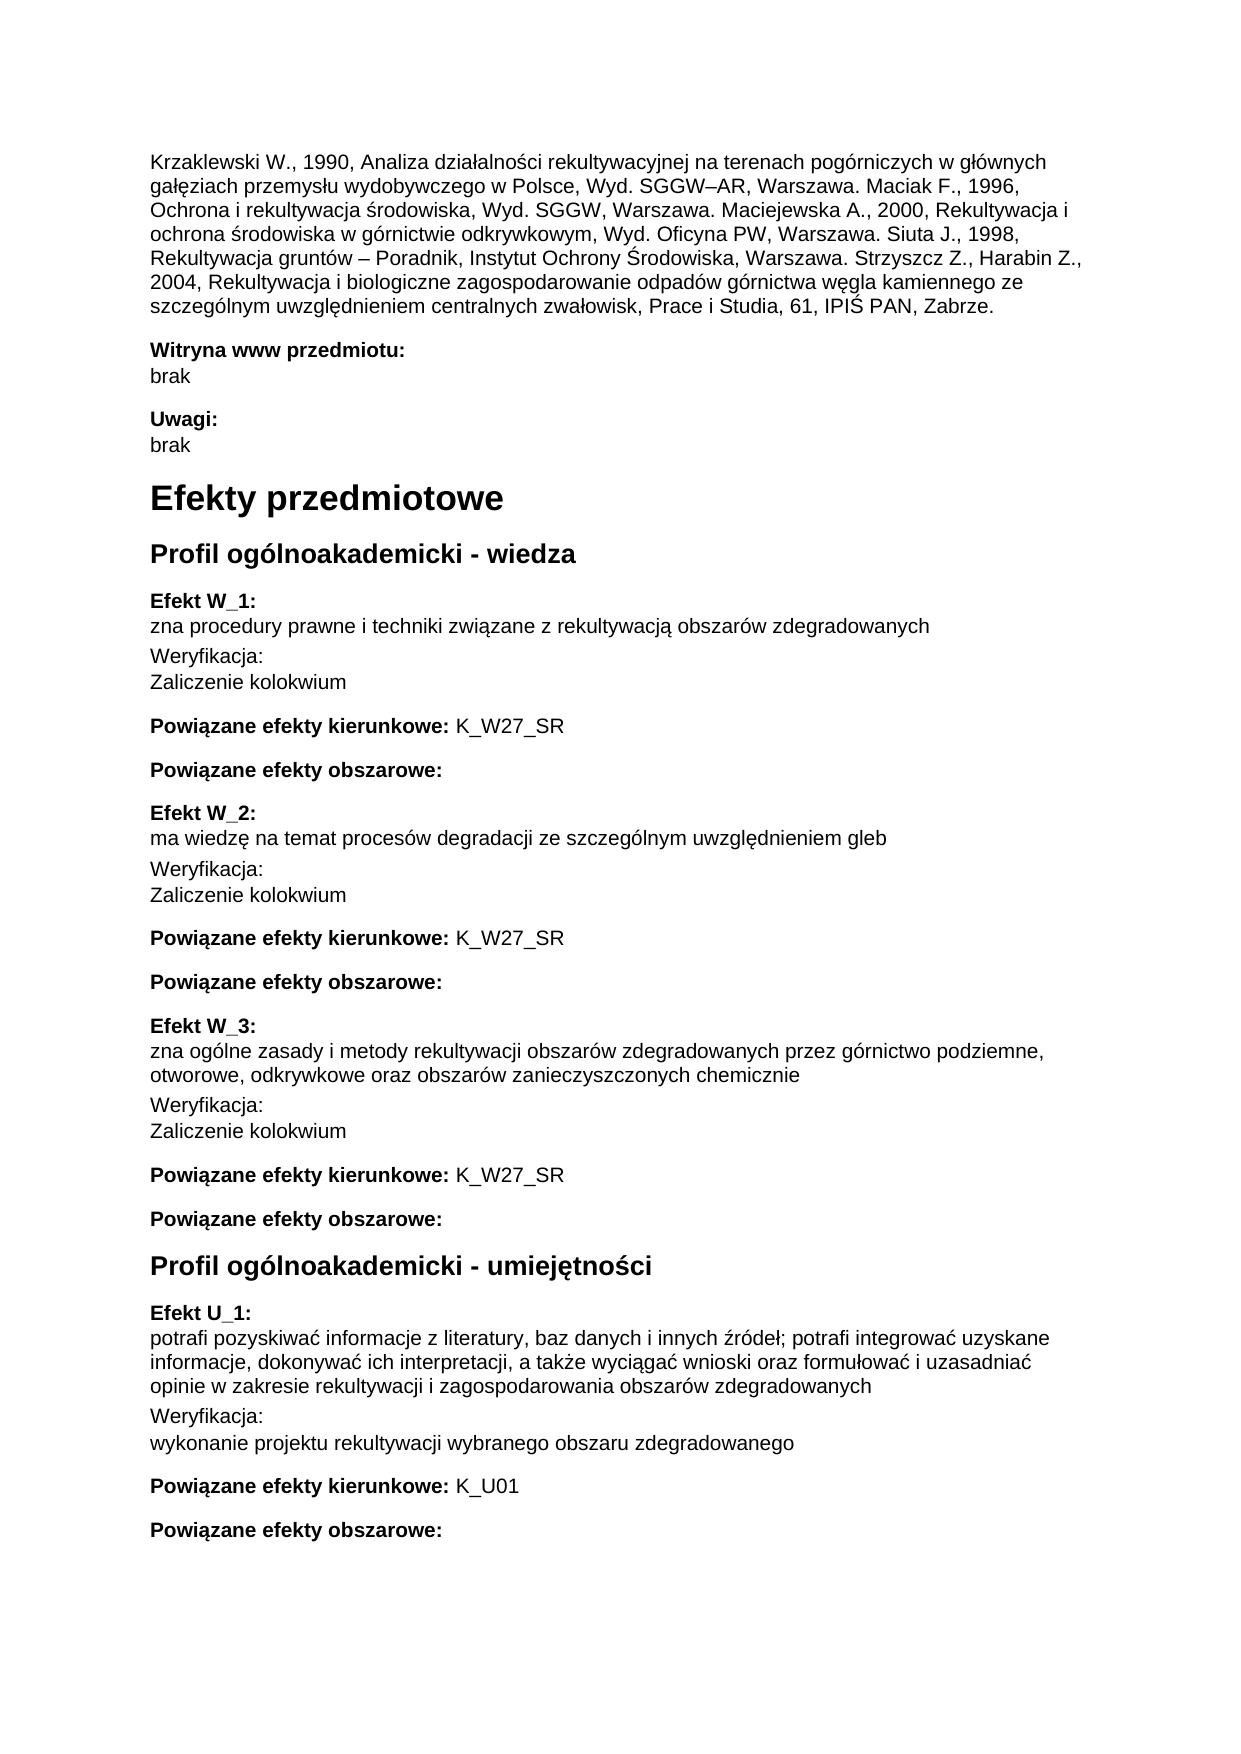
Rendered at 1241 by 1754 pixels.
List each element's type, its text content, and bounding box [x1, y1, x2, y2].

text Efekt W_1: [150, 589, 1090, 613]
text Weryfikacja: [150, 1093, 1090, 1117]
text brak [150, 433, 1090, 457]
text potrafi pozyskiwać informacje z literatury, baz danych i innych źródeł; potrafi integrować uzyskane informacje, dokonywać ich interpretacji, a także wyciągać wnioski oraz formułować i uzasadniać opinie w zakresie rekultywacji i zagospodarowania obszarów zdegradowanych [150, 1326, 1090, 1398]
text brak [150, 363, 1090, 387]
text Powiązane efekty obszarowe: [150, 970, 1090, 994]
text zna procedury prawne i techniki związane z rekultywacją obszarów zdegradowanych [150, 614, 1090, 638]
text Efekt W_3: [150, 1014, 1090, 1038]
subtitle Profil ogólnoakademicki - umiejętności [150, 1250, 1090, 1281]
text Zaliczenie kolokwium [150, 1119, 1090, 1143]
text Powiązane efekty obszarowe: [150, 757, 1090, 781]
text Powiązane efekty obszarowe: [150, 1518, 1090, 1542]
text Weryfikacja: [150, 644, 1090, 668]
text Uwagi: [150, 407, 1090, 431]
text ma wiedzę na temat procesów degradacji ze szczególnym uwzględnieniem gleb [150, 826, 1090, 850]
text zna ogólne zasady i metody rekultywacji obszarów zdegradowanych przez górnictwo podziemne, otworowe, odkrywkowe oraz obszarów zanieczyszczonych chemicznie [150, 1039, 1090, 1087]
text Efekt W_2: [150, 801, 1090, 825]
text Weryfikacja: [150, 856, 1090, 880]
text Zaliczenie kolokwium [150, 882, 1090, 906]
text Powiązane efekty kierunkowe: K_W27_SR [150, 926, 1090, 950]
text Weryfikacja: [150, 1404, 1090, 1428]
subtitle Profil ogólnoakademicki - wiedza [150, 538, 1090, 569]
text Powiązane efekty kierunkowe: K_W27_SR [150, 1163, 1090, 1187]
subtitle Efekty przedmiotowe [150, 477, 1090, 518]
text Powiązane efekty kierunkowe: K_W27_SR [150, 714, 1090, 738]
text Efekt U_1: [150, 1301, 1090, 1325]
text Powiązane efekty obszarowe: [150, 1206, 1090, 1230]
text Powiązane efekty kierunkowe: K_U01 [150, 1474, 1090, 1498]
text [150, 150, 1090, 318]
text wykonanie projektu rekultywacji wybranego obszaru zdegradowanego [150, 1430, 1090, 1454]
text Witryna www przedmiotu: [150, 337, 1090, 361]
text Zaliczenie kolokwium [150, 670, 1090, 694]
